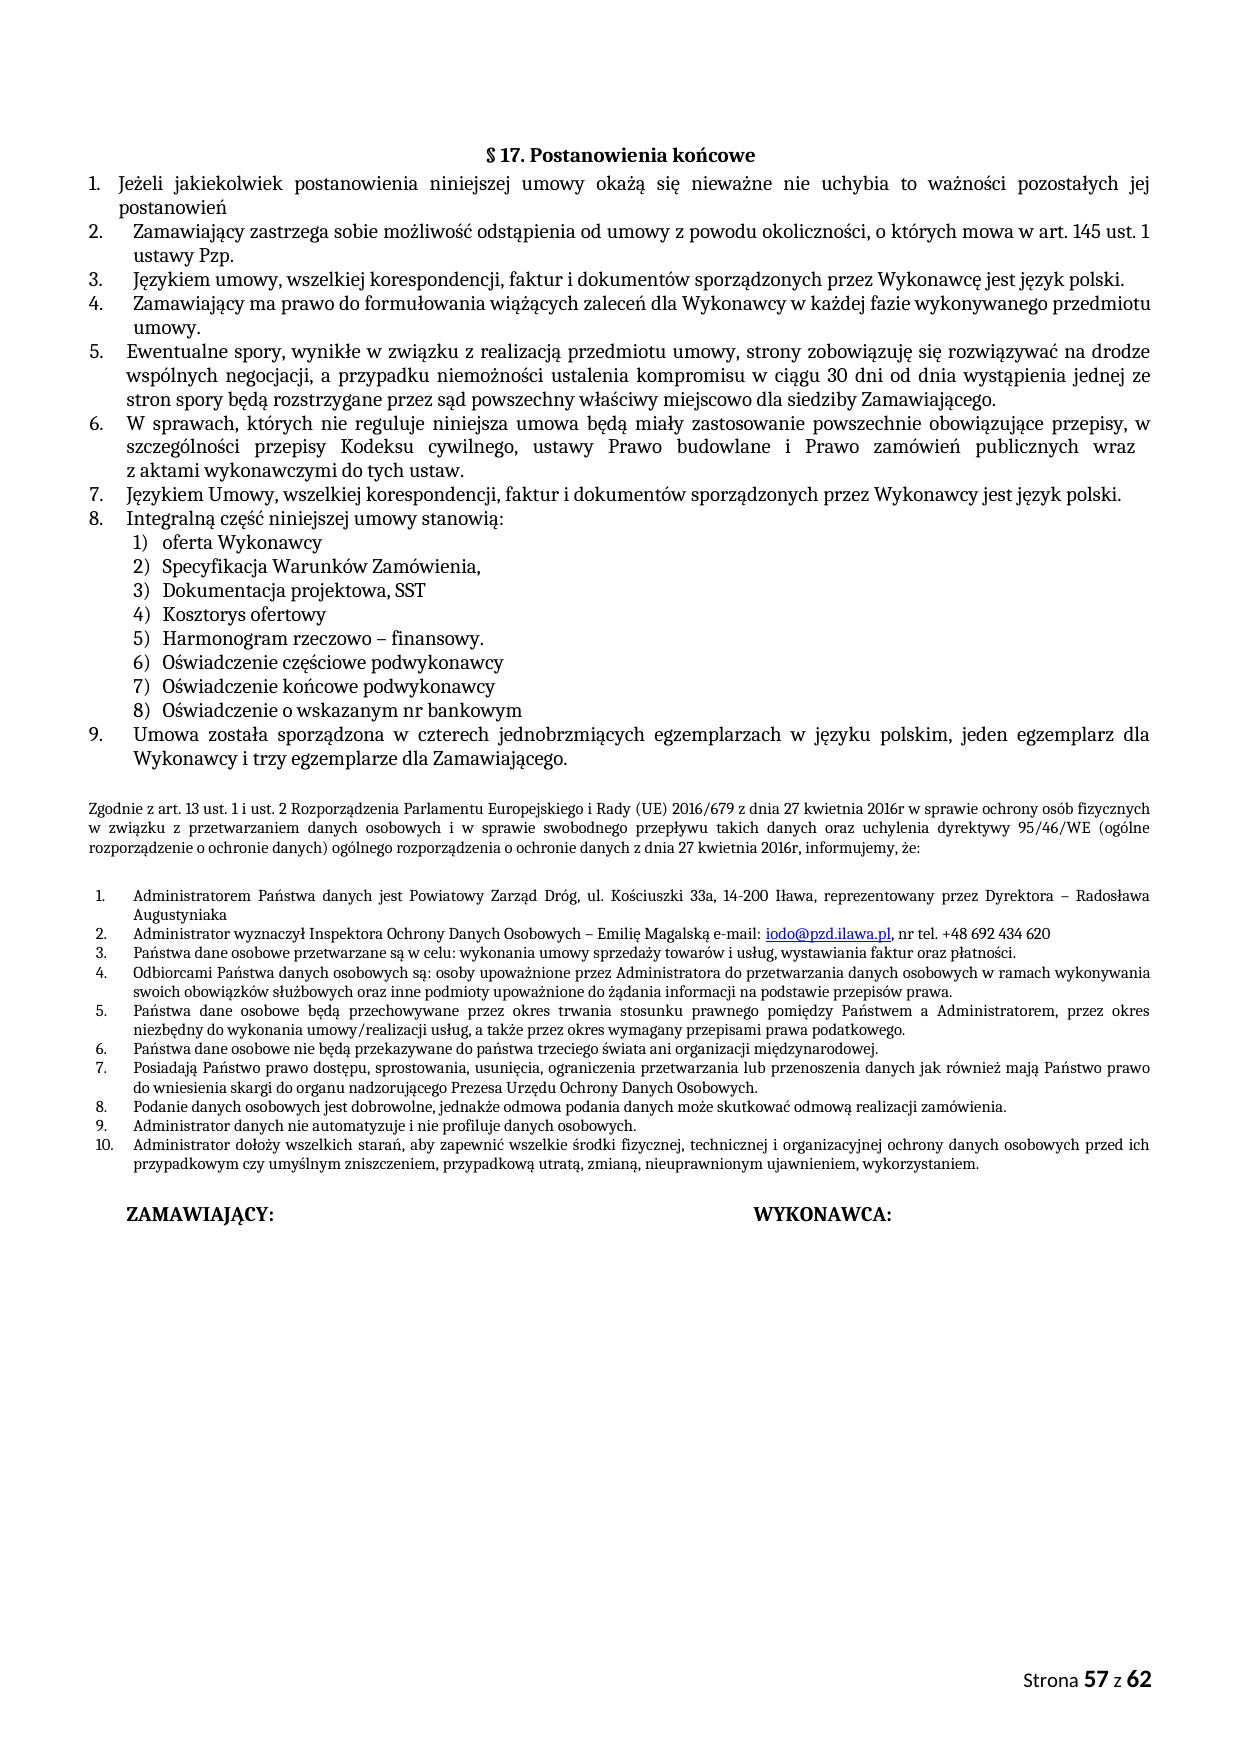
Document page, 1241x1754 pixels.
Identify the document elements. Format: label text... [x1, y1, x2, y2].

list Państwa dane osobowe będą przechowywane przez okres trwania stosunku prawnego pomiędzy Państwem a Administratorem, przez okres niezbędny do wykonania umowy/realizacji usług, a także przez okres wymagany przepisami prawa podatkowego. [96, 1001, 1152, 1040]
list Oświadczenie częściowe podwykonawcy [133, 651, 1152, 675]
list Państwa dane osobowe przetwarzane są w celu: wykonania umowy sprzedaży towarów i usług, wystawiania faktur oraz płatności. [96, 944, 1152, 963]
list Zamawiający zastrzega sobie możliwość odstąpienia od umowy z powodu okoliczności, o których mowa w art. 145 ust. 1 ustawy Pzp. [89, 219, 1152, 267]
text § 17. Postanowienia końcowe [89, 144, 1152, 168]
list Posiadają Państwo prawo dostępu, sprostowania, usunięcia, ograniczenia przetwarzania lub przenoszenia danych jak również mają Państwo prawo do wniesienia skargi do organu nadzorującego Prezesa Urzędu Ochrony Danych Osobowych. [96, 1059, 1152, 1097]
list Specyfikacja Warunków Zamówienia, [133, 555, 1152, 579]
text ZAMAWIAJĄCY: WYKONAWCA: [126, 1203, 1152, 1227]
list Zamawiający ma prawo do formułowania wiążących zaleceń dla Wykonawcy w każdej fazie wykonywanego przedmiotu umowy. [89, 291, 1152, 339]
list Jeżeli jakiekolwiek postanowienia niniejszej umowy okażą się nieważne nie uchybia to ważności pozostałych jej postanowień [89, 172, 1152, 219]
list oferta Wykonawcy [133, 531, 1152, 555]
list Dokumentacja projektowa, SST [133, 579, 1152, 603]
list Harmonogram rzeczowo – finansowy. [133, 627, 1152, 651]
list Językiem umowy, wszelkiej korespondencji, faktur i dokumentów sporządzonych przez Wykonawcę jest język polski. [89, 267, 1152, 291]
list Podanie danych osobowych jest dobrowolne, jednakże odmowa podania danych może skutkować odmową realizacji zamówienia. [96, 1097, 1152, 1116]
list W sprawach, których nie reguluje niniejsza umowa będą miały zastosowanie powszechnie obowiązujące przepisy, w szczególności przepisy Kodeksu cywilnego, ustawy Prawo budowlane i Prawo zamówień publicznych wraz z aktami wykonawczymi do tych ustaw. [89, 411, 1152, 483]
list Oświadczenie końcowe podwykonawcy [133, 675, 1152, 699]
list Państwa dane osobowe nie będą przekazywane do państwa trzeciego świata ani organizacji międzynarodowej. [96, 1040, 1152, 1059]
list Administrator wyznaczył Inspektora Ochrony Danych Osobowych – Emilię Magalską e-mail: iodo@pzd.ilawa.pl, nr tel. +48 692 434 620 [96, 925, 1152, 944]
list Umowa została sporządzona w czterech jednobrzmiących egzemplarzach w języku polskim, jeden egzemplarz dla Wykonawcy i trzy egzemplarze dla Zamawiającego. [89, 723, 1152, 771]
list Ewentualne spory, wynikłe w związku z realizacją przedmiotu umowy, strony zobowiązuję się rozwiązywać na drodze wspólnych negocjacji, a przypadku niemożności ustalenia kompromisu w ciągu 30 dni od dnia wystąpienia jednej ze stron spory będą rozstrzygane przez sąd powszechny właściwy miejscowo dla siedziby Zamawiającego. [89, 339, 1152, 411]
list Administrator danych nie automatyzuje i nie profiluje danych osobowych. [96, 1116, 1152, 1136]
list Administratorem Państwa danych jest Powiatowy Zarząd Dróg, ul. Kościuszki 33a, 14-200 Iława, reprezentowany przez Dyrektora – Radosława Augustyniaka [96, 886, 1152, 925]
list Oświadczenie o wskazanym nr bankowym [133, 699, 1152, 723]
list Językiem Umowy, wszelkiej korespondencji, faktur i dokumentów sporządzonych przez Wykonawcy jest język polski. [89, 483, 1152, 507]
list Odbiorcami Państwa danych osobowych są: osoby upoważnione przez Administratora do przetwarzania danych osobowych w ramach wykonywania swoich obowiązków służbowych oraz inne podmioty upoważnione do żądania informacji na podstawie przepisów prawa. [96, 963, 1152, 1001]
list Administrator dołoży wszelkich starań, aby zapewnić wszelkie środki fizycznej, technicznej i organizacyjnej ochrony danych osobowych przed ich przypadkowym czy umyślnym zniszczeniem, przypadkową utratą, zmianą, nieuprawnionym ujawnieniem, wykorzystaniem. [96, 1136, 1152, 1174]
text Zgodnie z art. 13 ust. 1 i ust. 2 Rozporządzenia Parlamentu Europejskiego i Rady (UE) 2016/679 z dnia 27 kwietnia 2016r w sprawie ochrony osób fizycznych w związku z przetwarzaniem danych osobowych i w sprawie swobodnego przepływu takich danych oraz uchylenia dyrektywy 95/46/WE (ogólne rozporządzenie o ochronie danych) ogólnego rozporządzenia o ochronie danych z dnia 27 kwietnia 2016r, informujemy, że: [89, 800, 1152, 857]
list Kosztorys ofertowy [133, 603, 1152, 627]
list Integralną część niniejszej umowy stanowią: [89, 507, 1152, 531]
